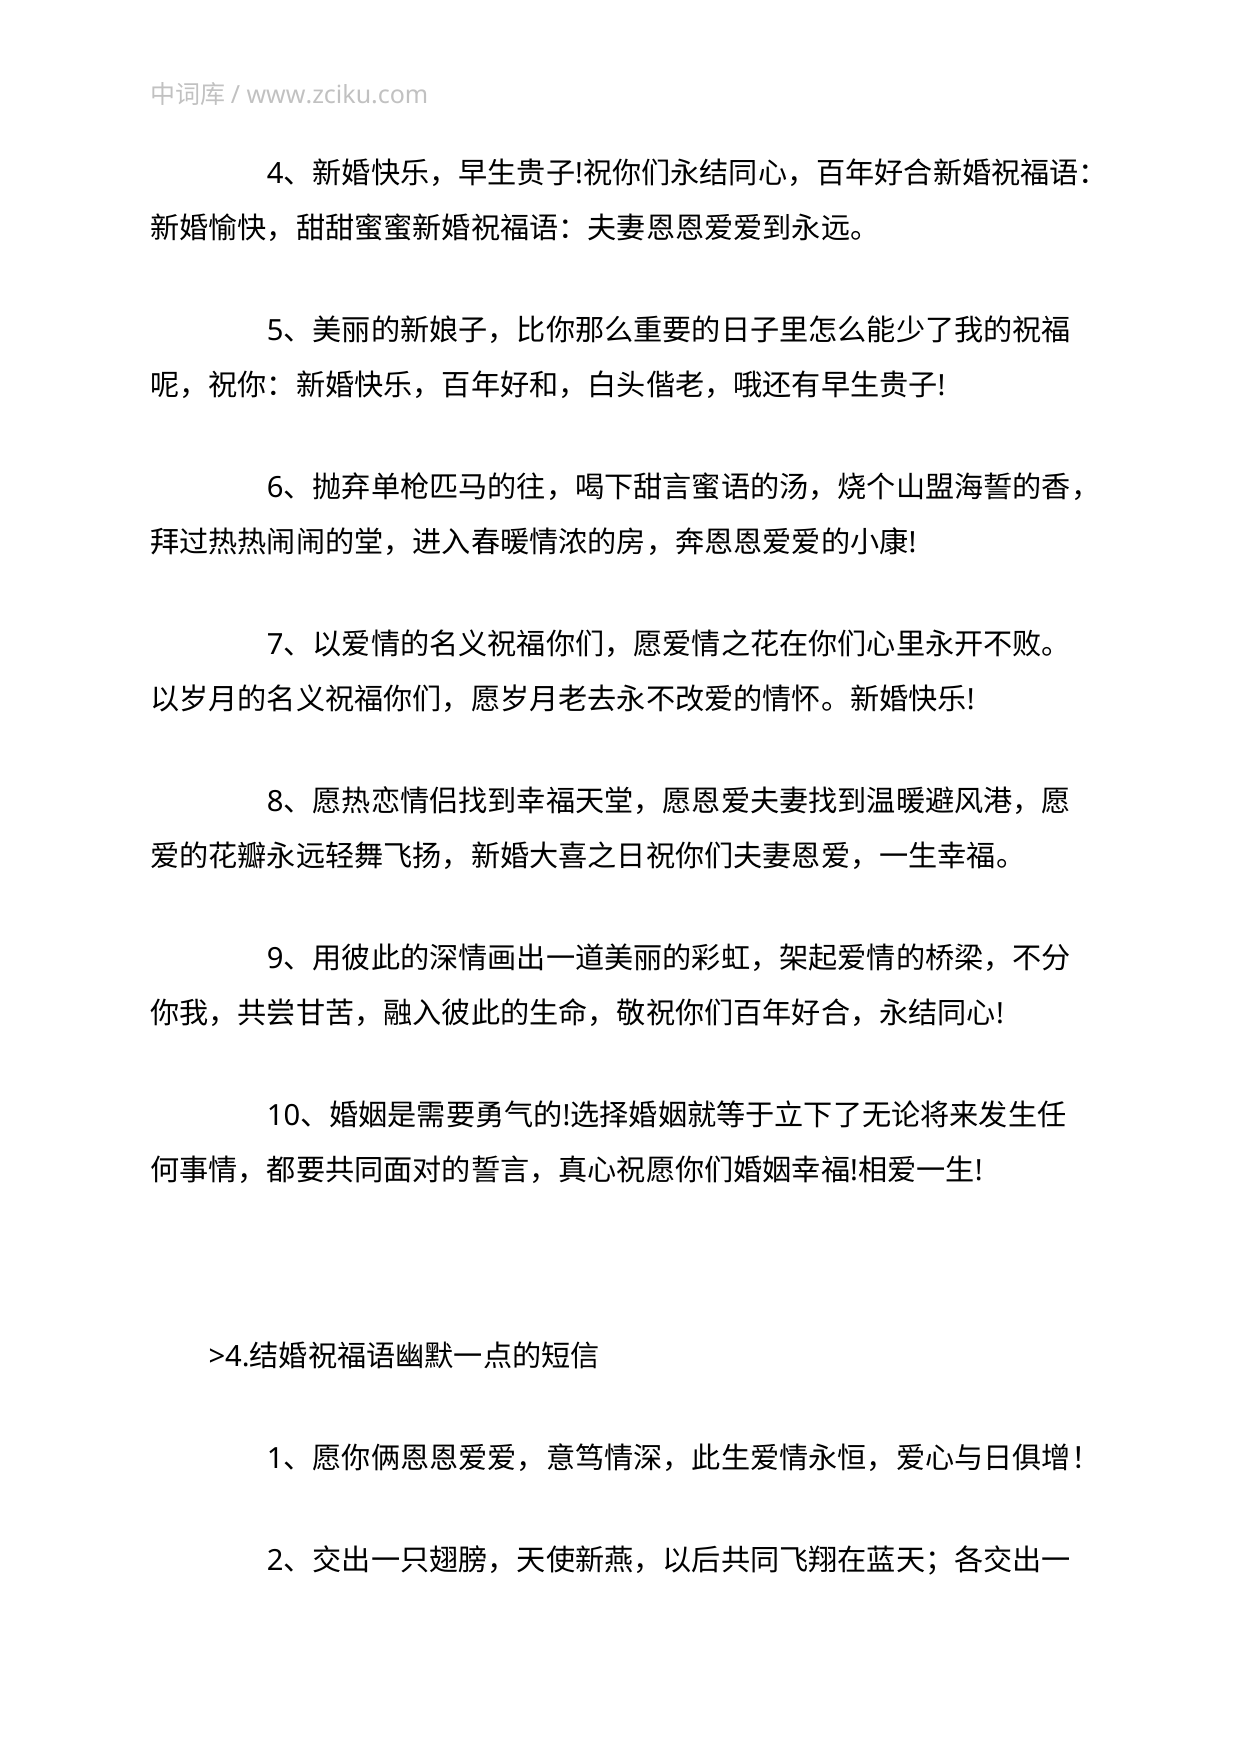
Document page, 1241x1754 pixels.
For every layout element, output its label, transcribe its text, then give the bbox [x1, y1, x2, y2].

text 7、以爱情的名义祝福你们，愿爱情之花在你们心里永开不败。以岁月的名义祝福你们，愿岁月老去永不改爱的情怀。新婚快乐! [150, 621, 1090, 718]
text 6、抛弃单枪匹马的往，喝下甜言蜜语的汤，烧个山盟海誓的香，拜过热热闹闹的堂，进入春暖情浓的房，奔恩恩爱爱的小康! [150, 464, 1090, 561]
text 9、用彼此的深情画出一道美丽的彩虹，架起爱情的桥梁，不分你我，共尝甘苦，融入彼此的生命，敬祝你们百年好合，永结同心! [150, 934, 1090, 1032]
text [150, 1537, 1090, 1579]
text 1、愿你俩恩恩爱爱，意笃情深，此生爱情永恒，爱心与日俱增！ [150, 1434, 1090, 1477]
text 10、婚姻是需要勇气的!选择婚姻就等于立下了无论将来发生任何事情，都要共同面对的誓言，真心祝愿你们婚姻幸福!相爱一生! [150, 1091, 1090, 1189]
text >4.结婚祝福语幽默一点的短信 [150, 1333, 1090, 1375]
text 8、愿热恋情侣找到幸福天堂，愿恩爱夫妻找到温暖避风港，愿爱的花瓣永远轻舞飞扬，新婚大喜之日祝你们夫妻恩爱，一生幸福。 [150, 778, 1090, 875]
text 4、新婚快乐，早生贵子!祝你们永结同心，百年好合新婚祝福语：新婚愉快，甜甜蜜蜜新婚祝福语：夫妻恩恩爱爱到永远。 [150, 150, 1090, 247]
text 5、美丽的新娘子，比你那么重要的日子里怎么能少了我的祝福呢，祝你：新婚快乐，百年好和，白头偕老，哦还有早生贵子! [150, 307, 1090, 404]
